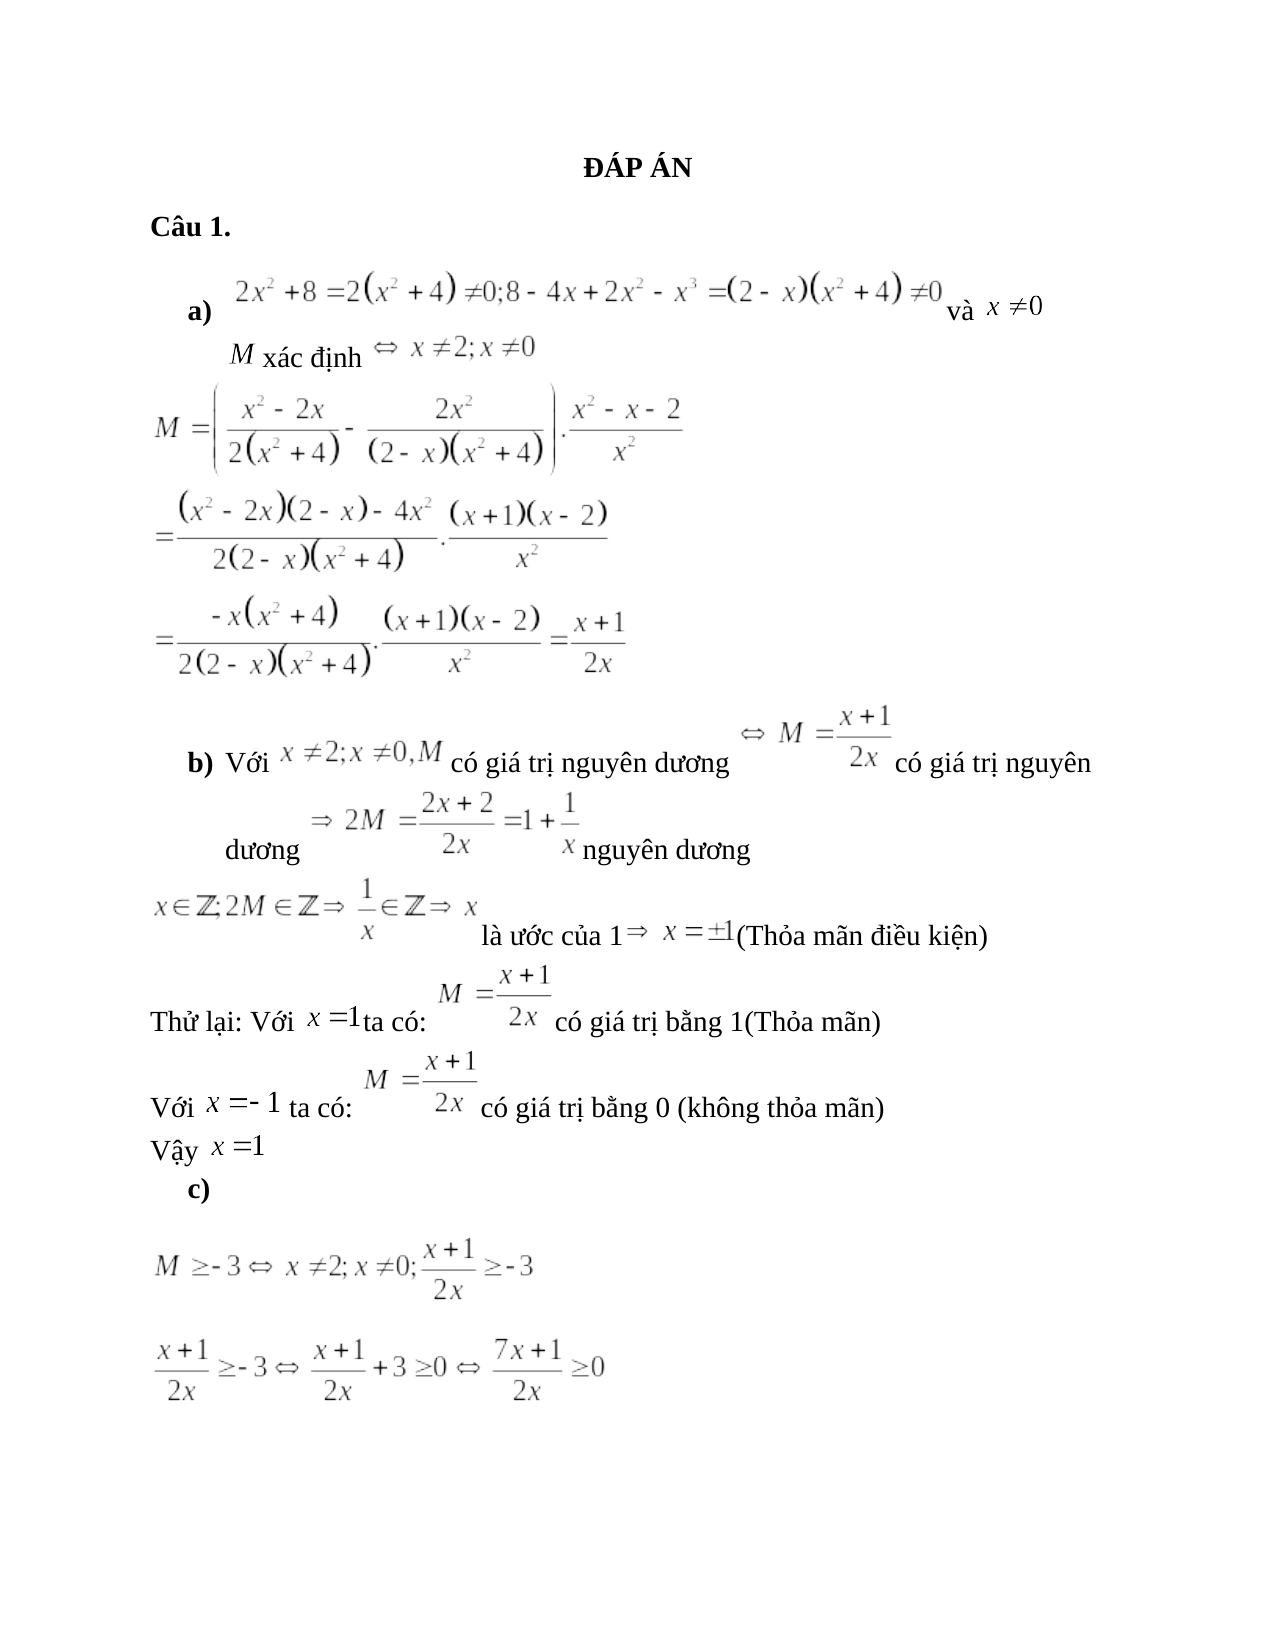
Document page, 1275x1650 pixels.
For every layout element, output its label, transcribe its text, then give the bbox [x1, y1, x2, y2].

list xác định [225, 332, 1125, 374]
list Vậy [150, 1129, 1125, 1167]
list Với ta có: có giá trị bằng 0 (không thỏa mãn) [150, 1043, 1125, 1124]
text ĐÁP ÁN [150, 150, 1125, 183]
list và [187, 269, 1125, 327]
list Thử lại: Với ta có: có giá trị bằng 1(Thỏa mãn) [150, 957, 1125, 1038]
text Câu 1. [150, 209, 1125, 243]
list Với có giá trị nguyên dương có giá trị nguyên dương nguyên dương [187, 698, 1125, 865]
list là ước của 1(Thỏa mãn điều kiện) [150, 870, 1125, 952]
